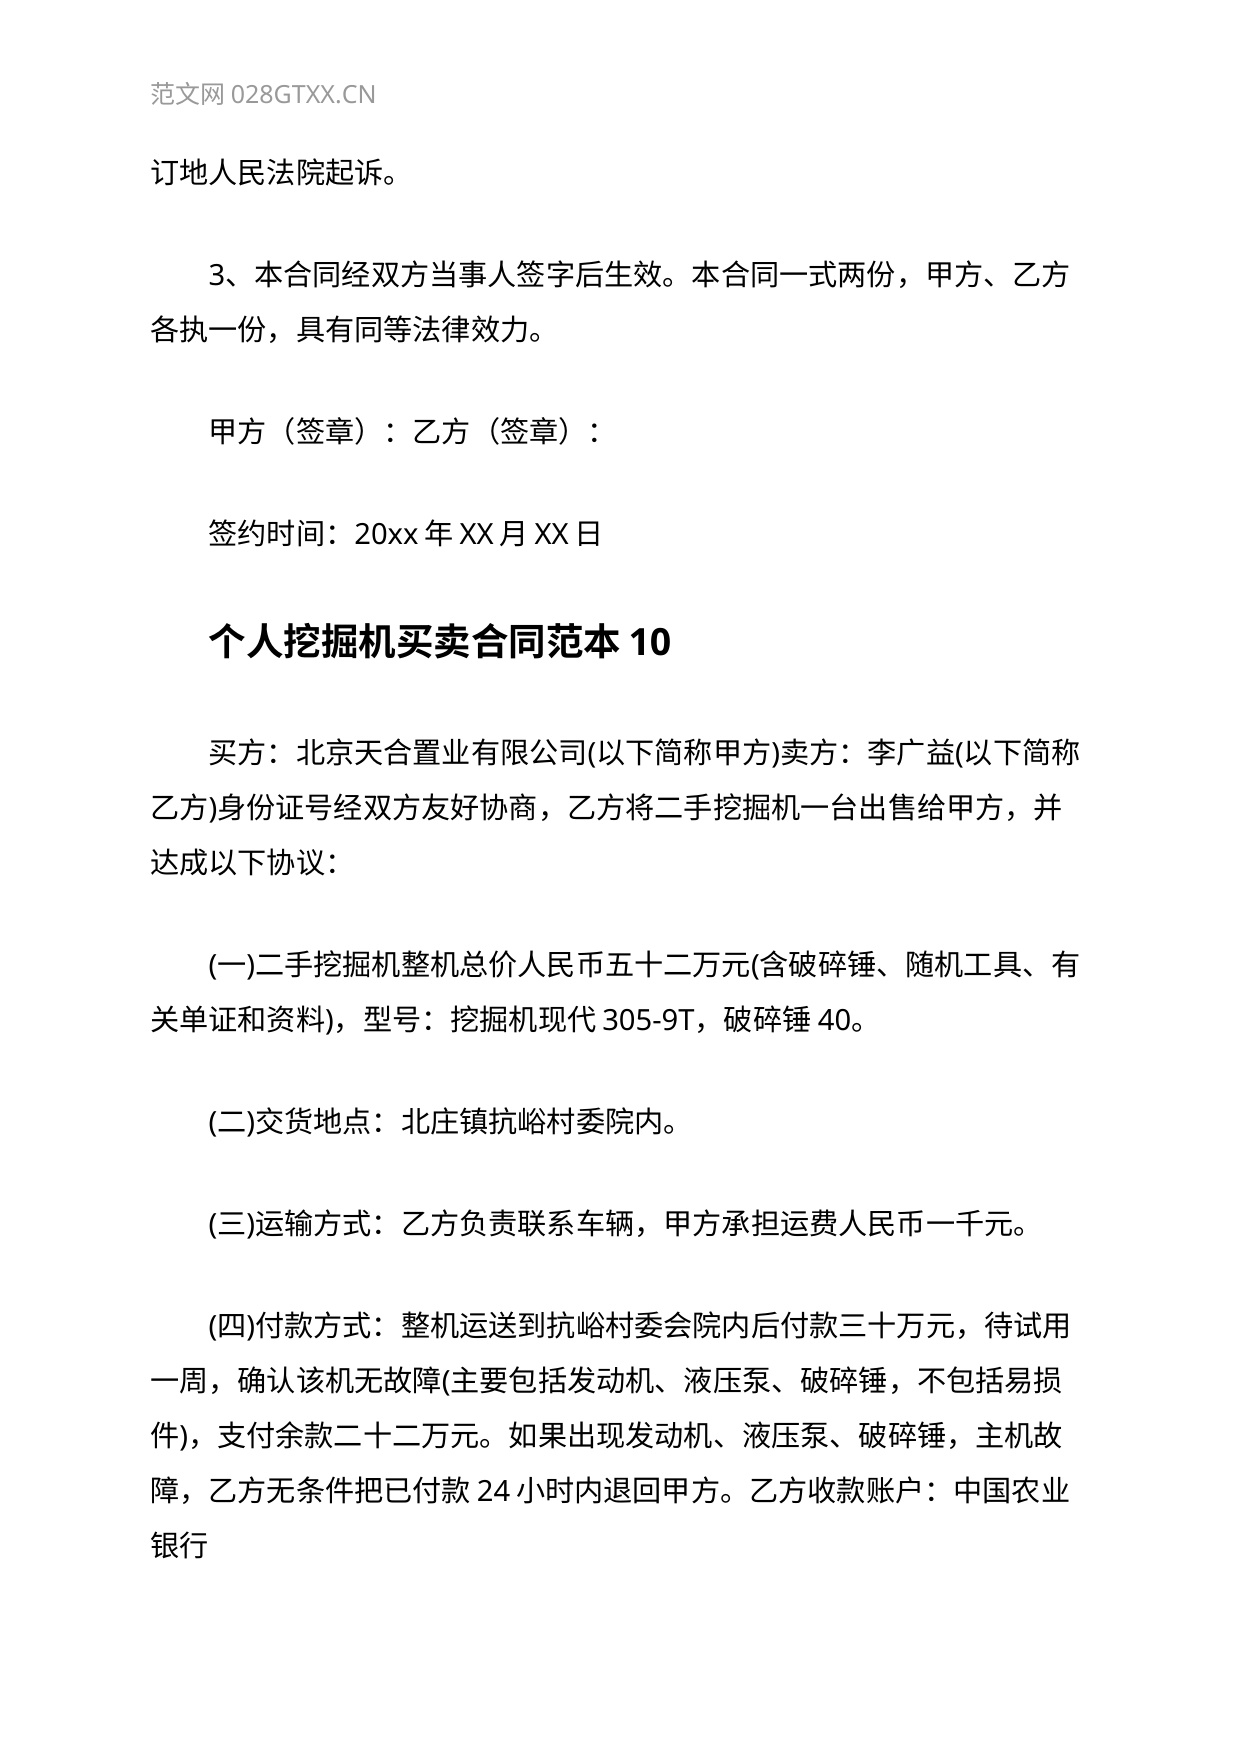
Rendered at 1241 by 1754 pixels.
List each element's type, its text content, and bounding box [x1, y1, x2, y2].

text 甲方（签章）：乙方（签章）： [150, 408, 1090, 451]
text (一)二手挖掘机整机总价人民币五十二万元(含破碎锤、随机工具、有关单证和资料)，型号：挖掘机现代305-9T，破碎锤 40。 [150, 942, 1090, 1039]
text 个人挖掘机买卖合同范本10 [150, 612, 1090, 667]
text (三)运输方式：乙方负责联系车辆，甲方承担运费人民币一千元。 [150, 1201, 1090, 1243]
text (四)付款方式：整机运送到抗峪村委会院内后付款三十万元，待试用一周，确认该机无故障(主要包括发动机、液压泵、破碎锤，不包括易损件)，支付余款二十二万元。如果出现发动机、液压泵、破碎锤，主机故障，乙方无条件把已付款24小时内退回甲方。乙方收款账户：中国农业银行 [150, 1303, 1090, 1565]
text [150, 150, 1090, 192]
text 买方：北京天合置业有限公司(以下简称甲方)卖方：李广益(以下简称乙方)身份证号经双方友好协商，乙方将二手挖掘机一台出售给甲方，并达成以下协议： [150, 730, 1090, 882]
text (二)交货地点：北庄镇抗峪村委院内。 [150, 1099, 1090, 1141]
text 3、本合同经双方当事人签字后生效。本合同一式两份，甲方、乙方各执一份，具有同等法律效力。 [150, 252, 1090, 349]
text 签约时间：20xx年XX月XX日 [150, 510, 1090, 553]
